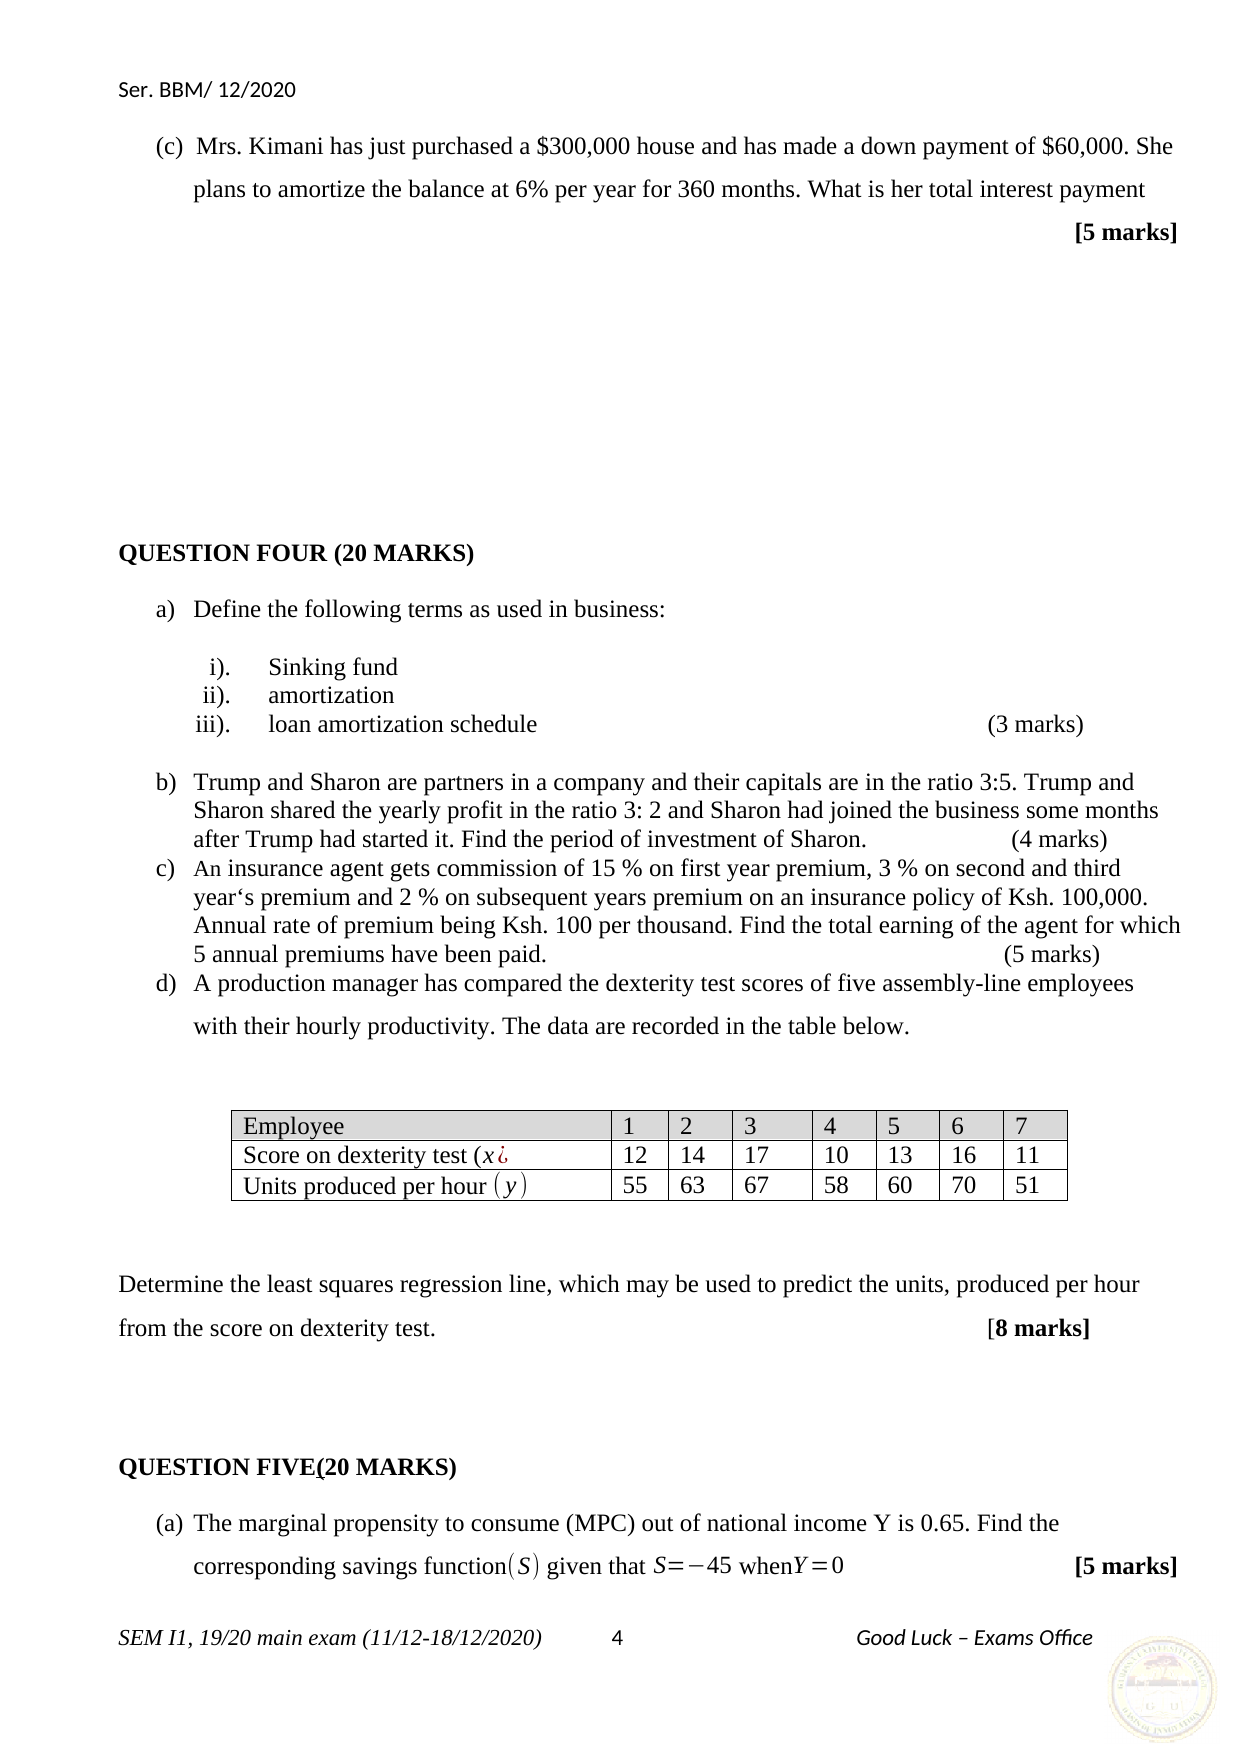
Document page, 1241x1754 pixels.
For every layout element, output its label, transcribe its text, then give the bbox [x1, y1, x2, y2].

table_header 7 [1004, 1111, 1067, 1139]
table_cell 51 [1004, 1170, 1067, 1200]
table_header 4 [813, 1111, 876, 1139]
table_cell 13 [877, 1141, 939, 1169]
text Determine the least squares regression line, which may be used to predict the units, produced per hour from the score on dexterity test. [8 marks] [118, 1269, 1181, 1341]
text QUESTION FOUR (20 MARKS) [118, 538, 1181, 567]
text (c) Mrs. Kimani has just purchased a $300,000 house and has made a down payment of $60,000. She plans to amortize the balance at 6% per year for 360 months. What is her total interest payment [5 marks] [156, 131, 1181, 246]
table_cell Units produced per hour [232, 1170, 611, 1200]
table_header 6 [940, 1111, 1003, 1139]
table_cell 70 [940, 1170, 1003, 1200]
table_header 1 [612, 1111, 668, 1139]
table_header 3 [733, 1111, 812, 1139]
table_cell 14 [669, 1141, 732, 1169]
table_cell 11 [1004, 1141, 1067, 1169]
list amortization [231, 680, 1181, 709]
table_header 2 [669, 1111, 732, 1139]
table_header 5 [877, 1111, 939, 1139]
table_cell 63 [669, 1170, 732, 1200]
table_cell 55 [612, 1170, 668, 1200]
list loan amortization schedule (3 marks) [231, 709, 1181, 738]
list Trump and Sharon are partners in a company and their capitals are in the ratio 3:5. Trump and Sharon shared the yearly profit in the ratio 3: 2 and Sharon had joined the business some months after Trump had started it. Find the period of investment of Sharon. (4 marks) [156, 767, 1191, 853]
list The marginal propensity to consume (MPC) out of national income Y is 0.65. Find the corresponding savings function given that when [5 marks] [156, 1508, 1181, 1581]
list An insurance agent gets commission of 15 % on first year premium, 3 % on second and third year‘s premium and 2 % on subsequent years premium on an insurance policy of Ksh. 100,000. Annual rate of premium being Ksh. 100 per thousand. Find the total earning of the agent for which 5 annual premiums have been paid. (5 marks) [156, 853, 1181, 968]
table_cell 60 [877, 1170, 939, 1200]
table_cell 67 [733, 1170, 812, 1200]
table_cell 58 [813, 1170, 876, 1200]
table_cell 12 [612, 1141, 668, 1169]
table_cell 16 [940, 1141, 1003, 1169]
table_header Employee [232, 1111, 611, 1139]
table_cell 10 [813, 1141, 876, 1169]
table_cell 17 [733, 1141, 812, 1169]
list A production manager has compared the dexterity test scores of five assembly-line employees with their hourly productivity. The data are recorded in the table below. [156, 968, 1181, 1040]
table_cell Score on dexterity test ( [232, 1141, 611, 1169]
text QUESTION FIVE(20 MARKS) [118, 1452, 1181, 1481]
list Sinking fund [231, 652, 1181, 680]
list Define the following terms as used in business: [156, 594, 1181, 652]
